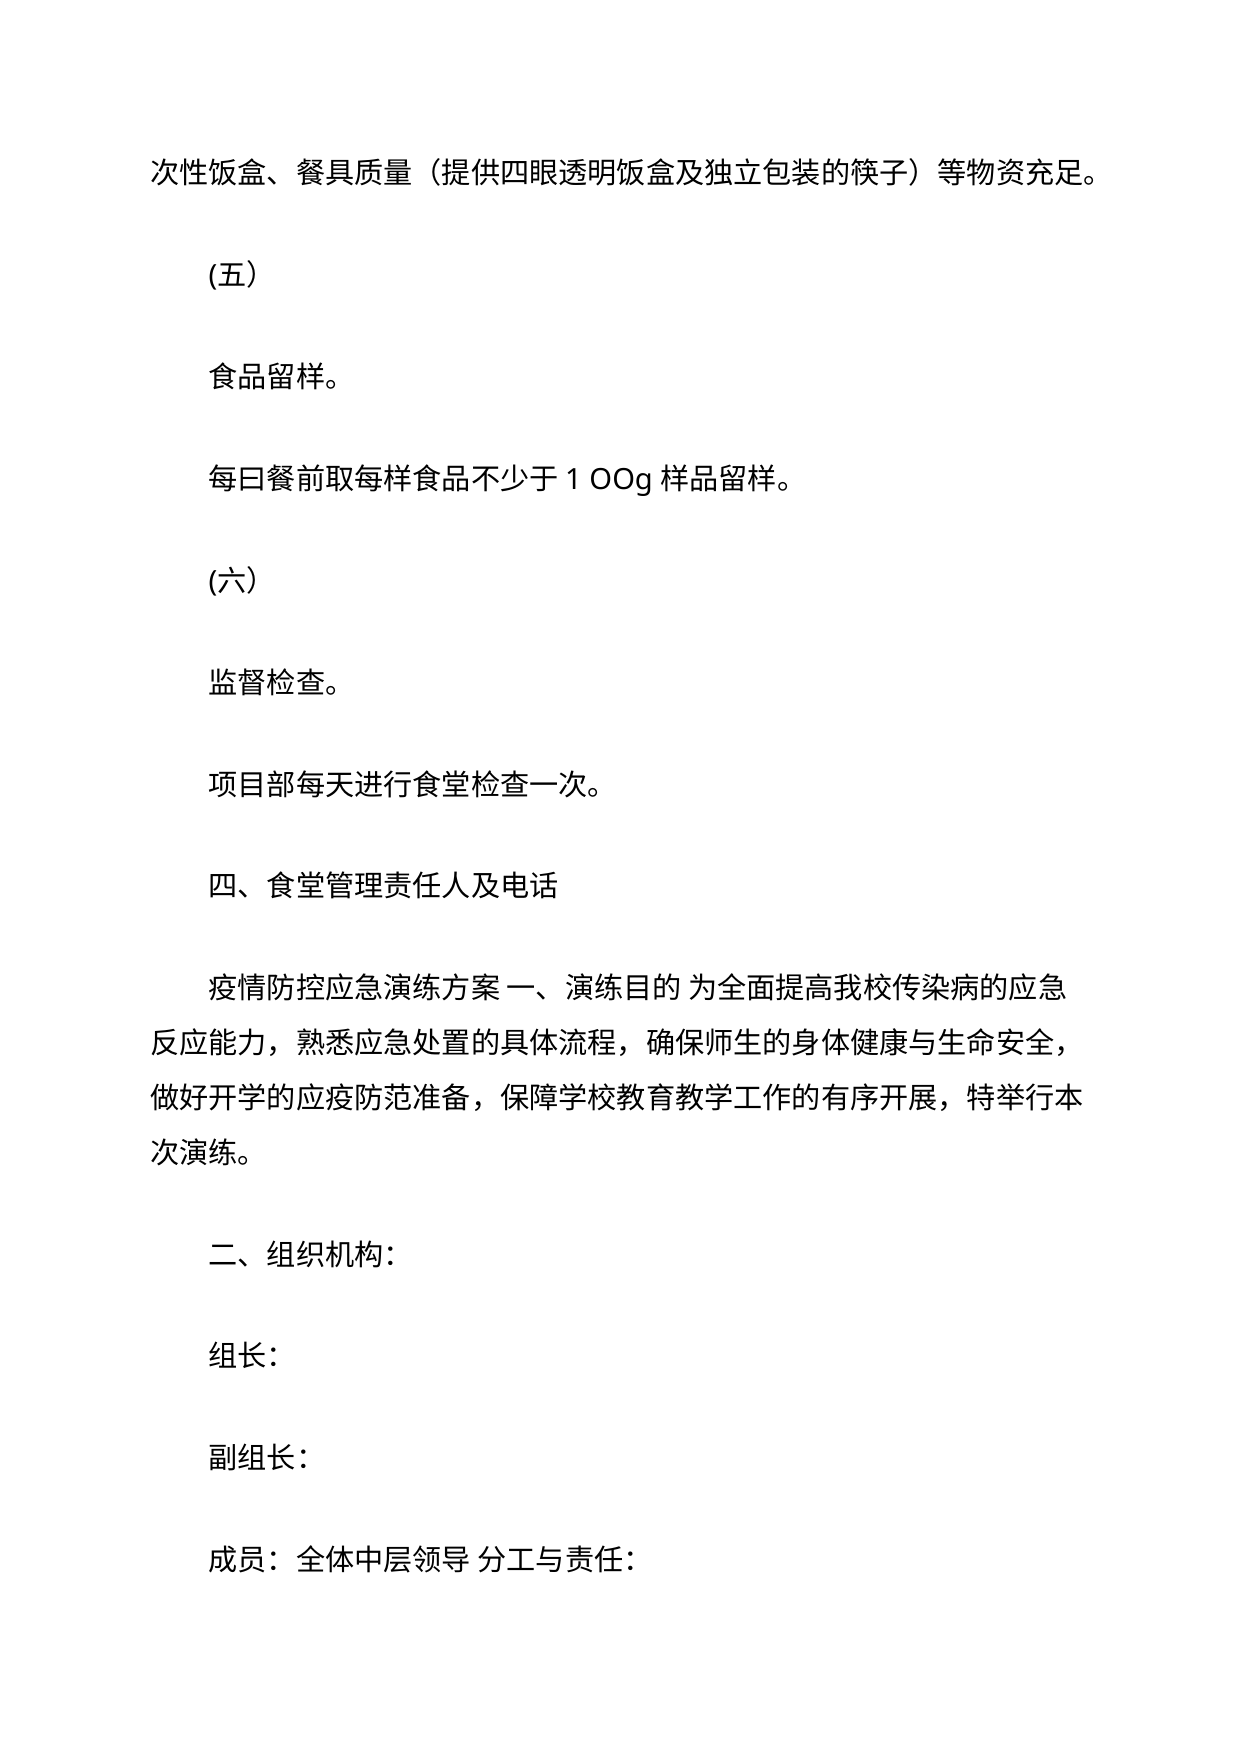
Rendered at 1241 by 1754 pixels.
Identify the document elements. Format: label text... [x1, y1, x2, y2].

text 项目部每天进行食堂检查一次。 [150, 761, 1090, 803]
text 成员：全体中层领导 分工与责任： [150, 1537, 1090, 1579]
text 食品留样。 [150, 354, 1090, 396]
text 组长： [150, 1333, 1090, 1375]
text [150, 150, 1090, 192]
text 监督检查。 [150, 659, 1090, 702]
text 疫情防控应急演练方案 一、演练目的 为全面提高我校传染病的应急反应能力，熟悉应急处置的具体流程，确保师生的身体健康与生命安全，做好开学的应疫防范准备，保障学校教育教学工作的有序开展，特举行本次演练。 [150, 965, 1090, 1172]
text 四、食堂管理责任人及电话 [150, 863, 1090, 905]
text 二、组织机构： [150, 1231, 1090, 1273]
text (五） [150, 252, 1090, 294]
text (六） [150, 557, 1090, 600]
text 副组长： [150, 1435, 1090, 1477]
text 每曰餐前取每样食品不少于 1 OOg 样品留样。 [150, 456, 1090, 498]
